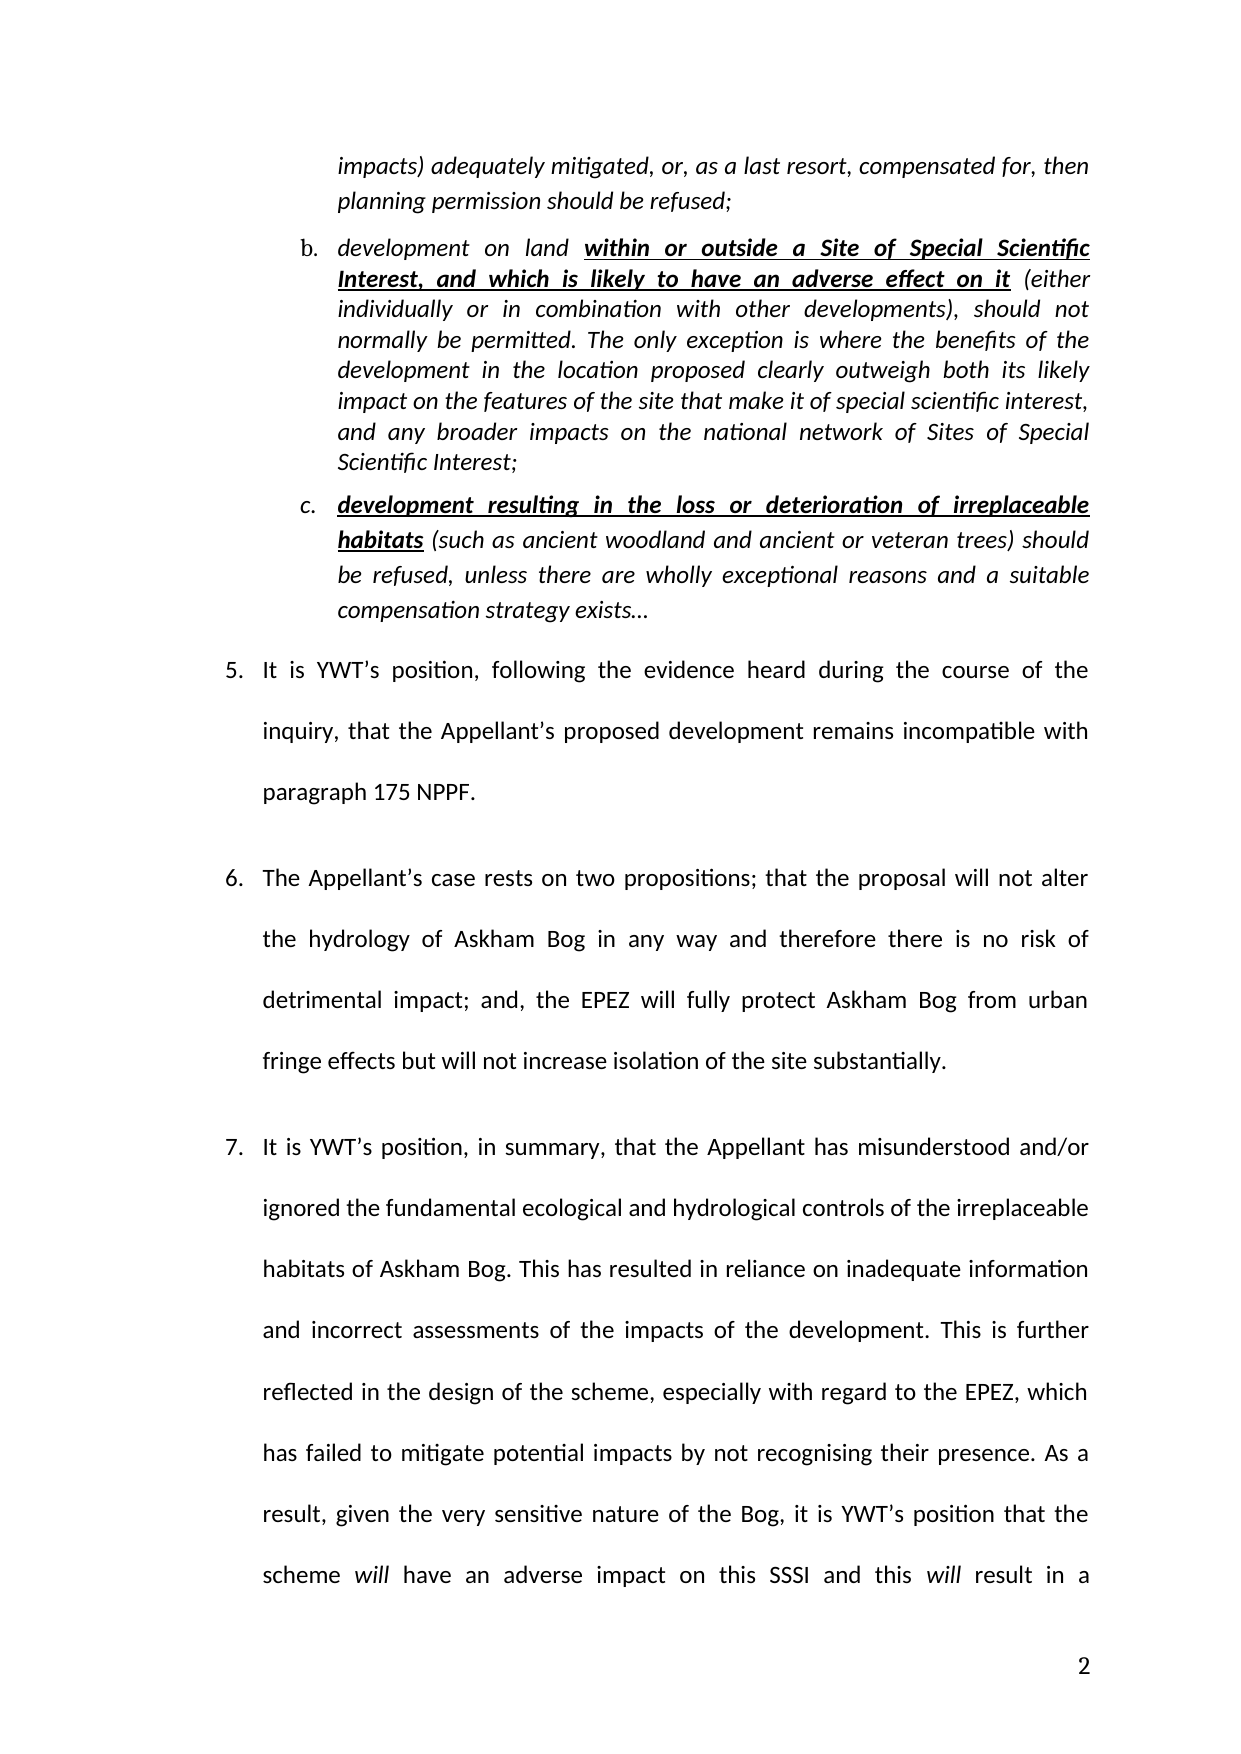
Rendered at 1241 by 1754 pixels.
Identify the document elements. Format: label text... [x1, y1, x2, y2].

list The Appellant’s case rests on two propositions; that the proposal will not alter the hydrology of Askham Bog in any way and therefore there is no risk of detrimental impact; and, the EPEZ will fully protect Askham Bog from urban fringe effects but will not increase isolation of the site substantially. [225, 862, 1090, 1076]
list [300, 150, 1090, 216]
list development resulting in the loss or deterioration of irreplaceable habitats (such as ancient woodland and ancient or veteran trees) should be refused, unless there are wholly exceptional reasons and a suitable compensation strategy exists… [300, 489, 1090, 625]
list It is YWT’s position, following the evidence heard during the course of the inquiry, that the Appellant’s proposed development remains incompatible with paragraph 175 NPPF. [225, 654, 1090, 807]
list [225, 1131, 1090, 1589]
list development on land within or outside a Site of Special Scientific Interest, and which is likely to have an adverse effect on it (either individually or in combination with other developments), should not normally be permitted. The only exception is where the benefits of the development in the location proposed clearly outweigh both its likely impact on the features of the site that make it of special scientific interest, and any broader impacts on the national network of Sites of Special Scientific Interest; [300, 232, 1090, 477]
